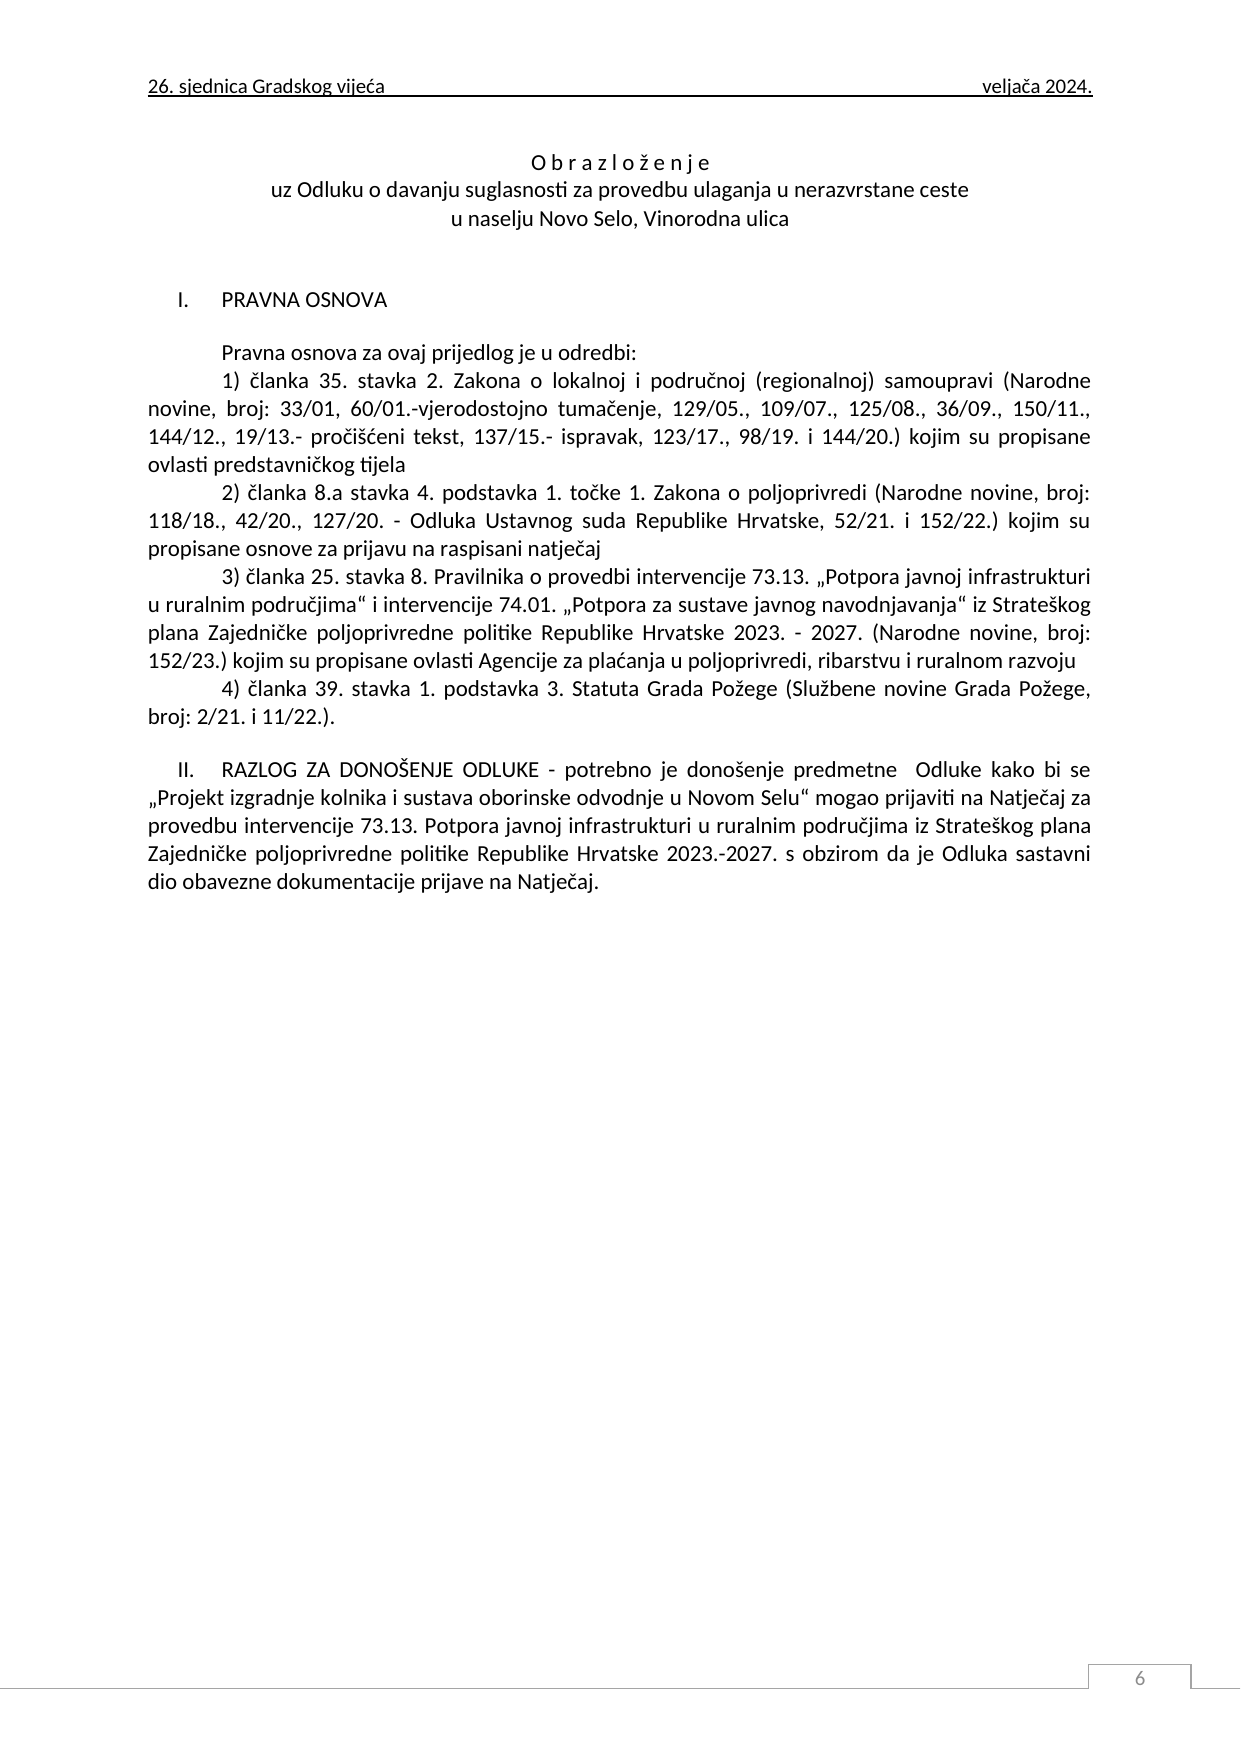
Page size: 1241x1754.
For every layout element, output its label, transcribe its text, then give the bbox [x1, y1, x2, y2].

text O b r a z l o ž e n j e [148, 148, 1093, 176]
text 1) članka 35. stavka 2. Zakona o lokalnoj i područnoj (regionalnoj) samoupravi (Narodne novine, broj: 33/01, 60/01.-vjerodostojno tumačenje, 129/05., 109/07., 125/08., 36/09., 150/11., 144/12., 19/13.- pročišćeni tekst, 137/15.- ispravak, 123/17., 98/19. i 144/20.) kojim su propisane ovlasti predstavničkog tijela [148, 366, 1093, 478]
text I. PRAVNA OSNOVA [148, 285, 1093, 313]
text u naselju Novo Selo, Vinorodna ulica [148, 204, 1093, 232]
text Pravna osnova za ovaj prijedlog je u odredbi: [148, 338, 1093, 366]
text uz Odluku o davanju suglasnosti za provedbu ulaganja u nerazvrstane ceste [148, 176, 1093, 204]
text 4) članka 39. stavka 1. podstavka 3. Statuta Grada Požege (Službene novine Grada Požege, broj: 2/21. i 11/22.). [148, 674, 1093, 730]
text 2) članka 8.a stavka 4. podstavka 1. točke 1. Zakona o poljoprivredi (Narodne novine, broj: 118/18., 42/20., 127/20. - Odluka Ustavnog suda Republike Hrvatske, 52/21. i 152/22.) kojim su propisane osnove za prijavu na raspisani natječaj [148, 478, 1093, 562]
text II. RAZLOG ZA DONOŠENJE ODLUKE - potrebno je donošenje predmetne Odluke kako bi se „Projekt izgradnje kolnika i sustava oborinske odvodnje u Novom Selu“ mogao prijaviti na Natječaj za provedbu intervencije 73.13. Potpora javnoj infrastrukturi u ruralnim područjima iz Strateškog plana Zajedničke poljoprivredne politike Republike Hrvatske 2023.-2027. s obzirom da je Odluka sastavni dio obavezne dokumentacije prijave na Natječaj. [148, 755, 1093, 895]
text 3) članka 25. stavka 8. Pravilnika o provedbi intervencije 73.13. „Potpora javnoj infrastrukturi u ruralnim područjima“ i intervencije 74.01. „Potpora za sustave javnog navodnjavanja“ iz Strateškog plana Zajedničke poljoprivredne politike Republike Hrvatske 2023. - 2027. (Narodne novine, broj: 152/23.) kojim su propisane ovlasti Agencije za plaćanja u poljoprivredi, ribarstvu i ruralnom razvoju [148, 562, 1093, 674]
